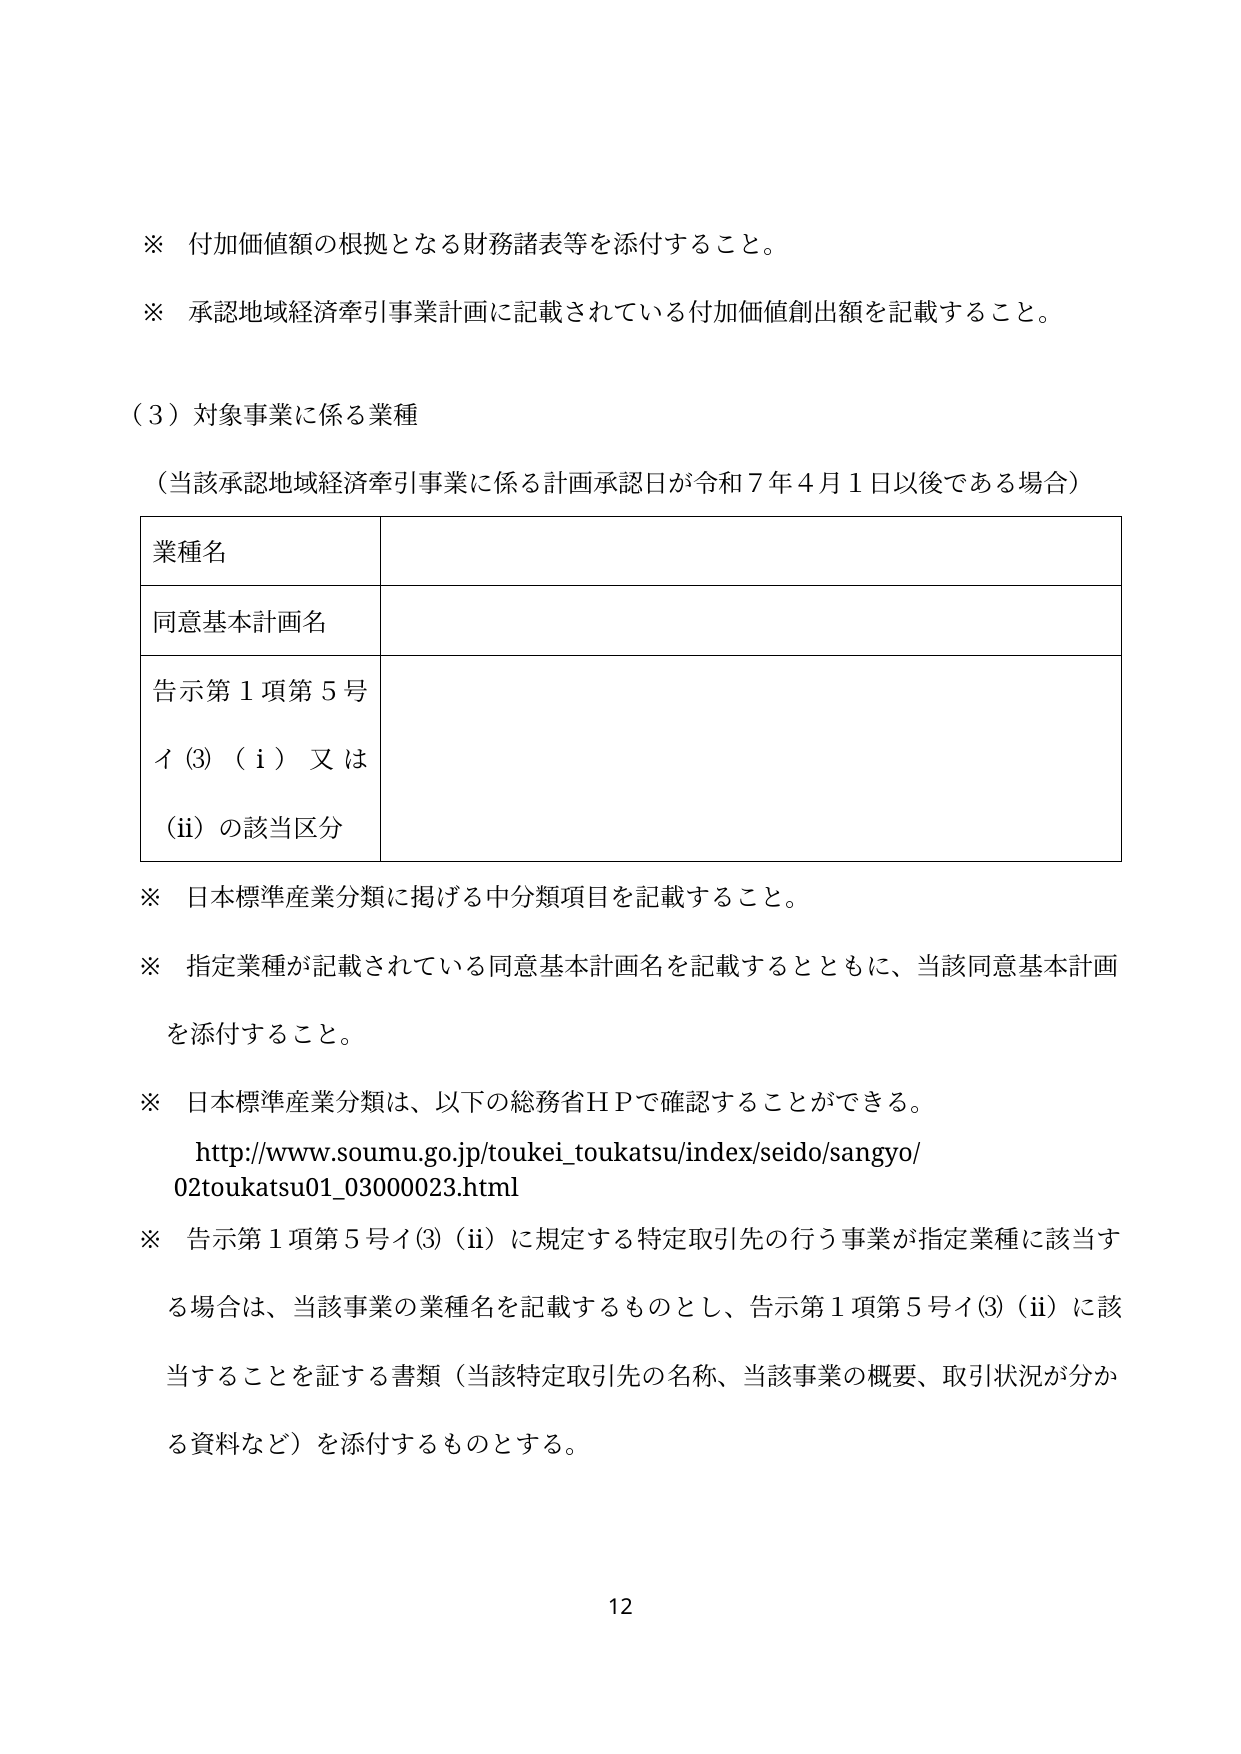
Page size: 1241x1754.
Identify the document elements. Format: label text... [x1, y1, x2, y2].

text ※ 日本標準産業分類は、以下の総務省ＨＰで確認することができる。 [118, 1067, 1122, 1135]
table_cell [381, 656, 1121, 861]
text ※ 告示第１項第５号イ⑶（ii）に規定する特定取引先の行う事業が指定業種に該当する場合は、当該事業の業種名を記載するものとし、告示第１項第５号イ⑶（ii）に該当することを証する書類（当該特定取引先の名称、当該事業の概要、取引状況が分かる資料など）を添付するものとする。 [140, 1203, 1122, 1477]
text （当該承認地域経済牽引事業に係る計画承認日が令和７年４月１日以後である場合） [118, 448, 1122, 516]
text ※ 指定業種が記載されている同意基本計画名を記載するとともに、当該同意基本計画を添付すること。 [140, 930, 1122, 1067]
table_cell [381, 586, 1121, 655]
text ※ 承認地域経済牽引事業計画に記載されている付加価値創出額を記載すること。 [118, 277, 1122, 345]
table_cell 同意基本計画名 [141, 586, 380, 655]
text ※ 日本標準産業分類に掲げる中分類項目を記載すること。 [118, 862, 1122, 930]
text http://www.soumu.go.jp/toukei_toukatsu/index/seido/sangyo/02toukatsu01_03000023.html [173, 1135, 1122, 1203]
table_header [381, 517, 1121, 585]
table_header 業種名 [141, 517, 380, 585]
text ※ 付加価値額の根拠となる財務諸表等を添付すること。 [118, 208, 1122, 277]
text （３）対象事業に係る業種 [118, 379, 1122, 448]
table_cell 告示第１項第５号イ⑶（i）又は（ii）の該当区分 [141, 656, 380, 861]
